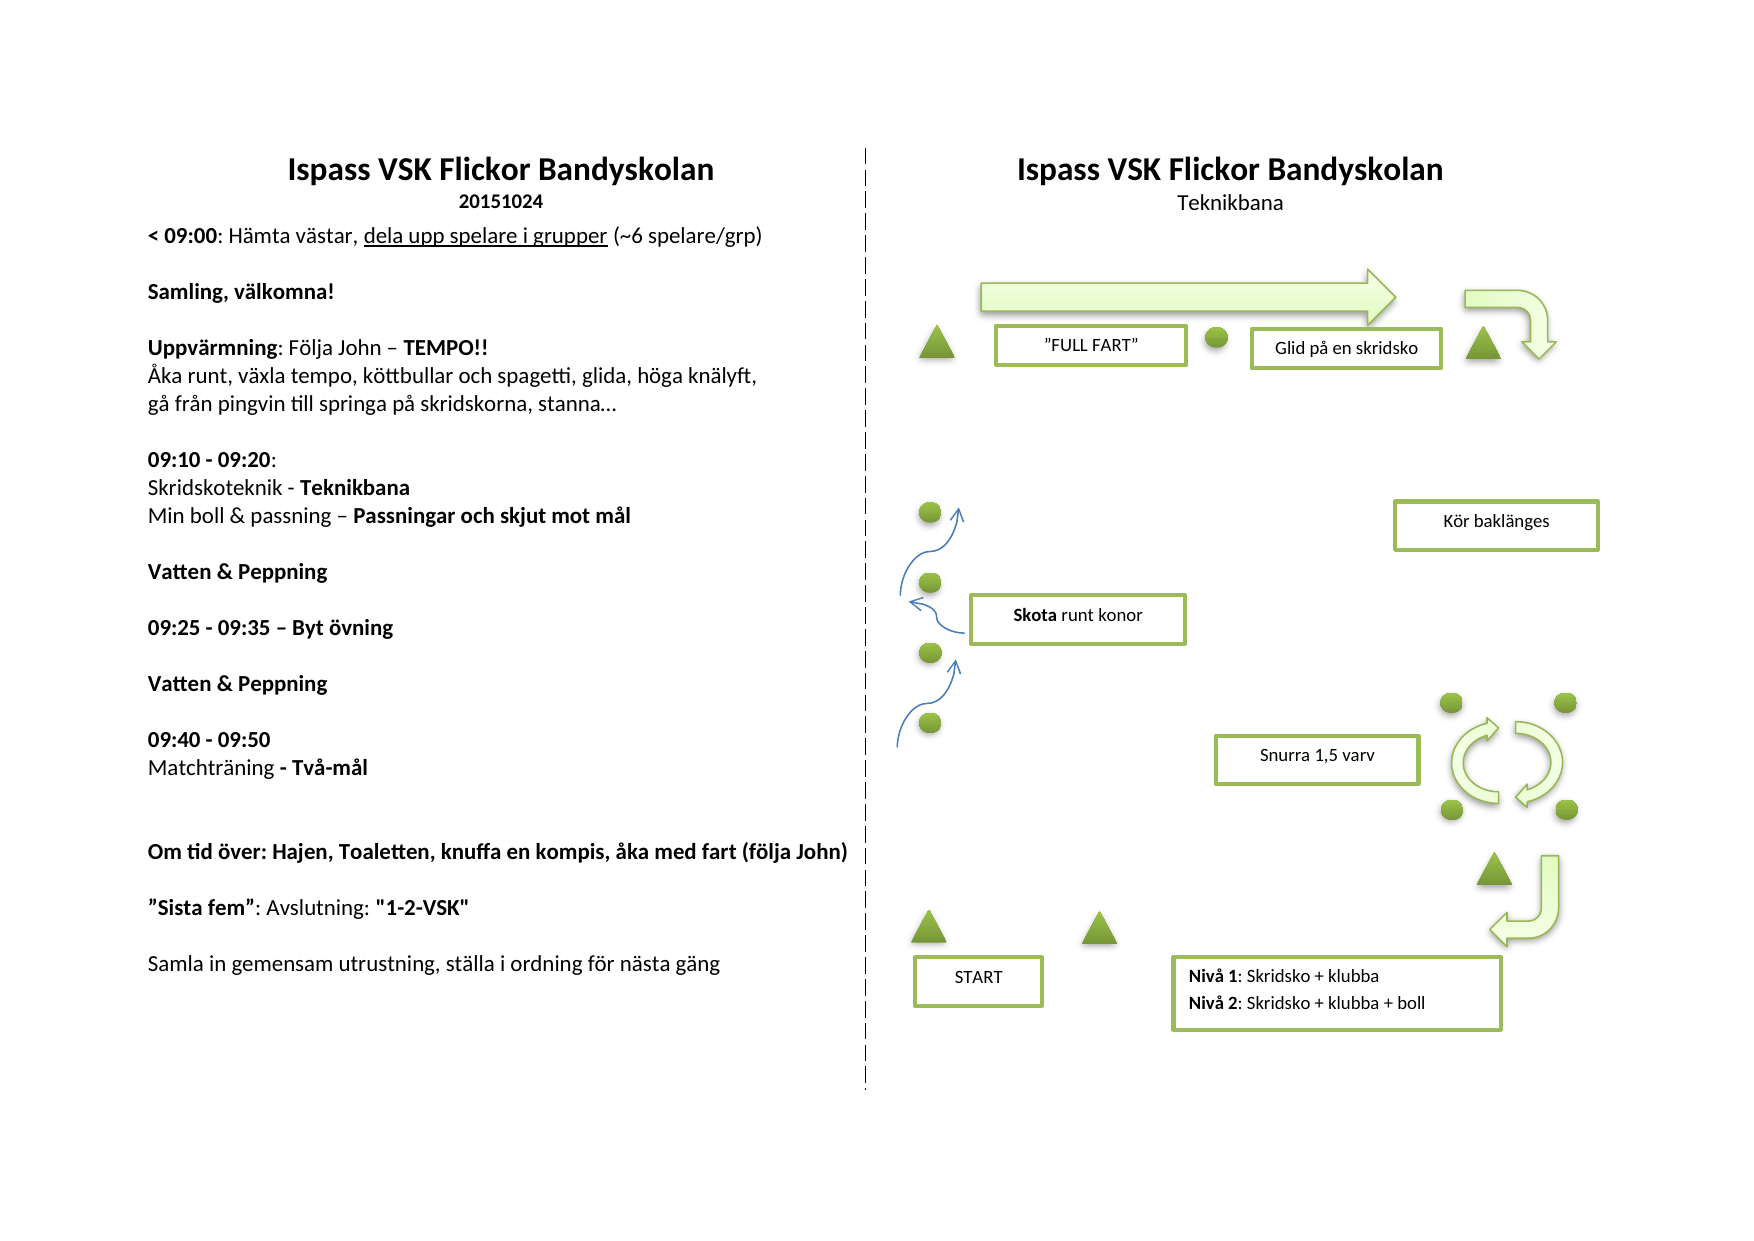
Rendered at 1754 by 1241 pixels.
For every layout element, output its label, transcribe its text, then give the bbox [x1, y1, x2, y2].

table_cell [866, 221, 1595, 1089]
table_header Ispass VSK Flickor Bandyskolan [136, 148, 866, 188]
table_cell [136, 221, 866, 1089]
table_header Ispass VSK Flickor Bandyskolan [866, 148, 1595, 188]
table_cell 20151024 [136, 188, 866, 221]
table_cell Teknikbana [866, 188, 1595, 221]
